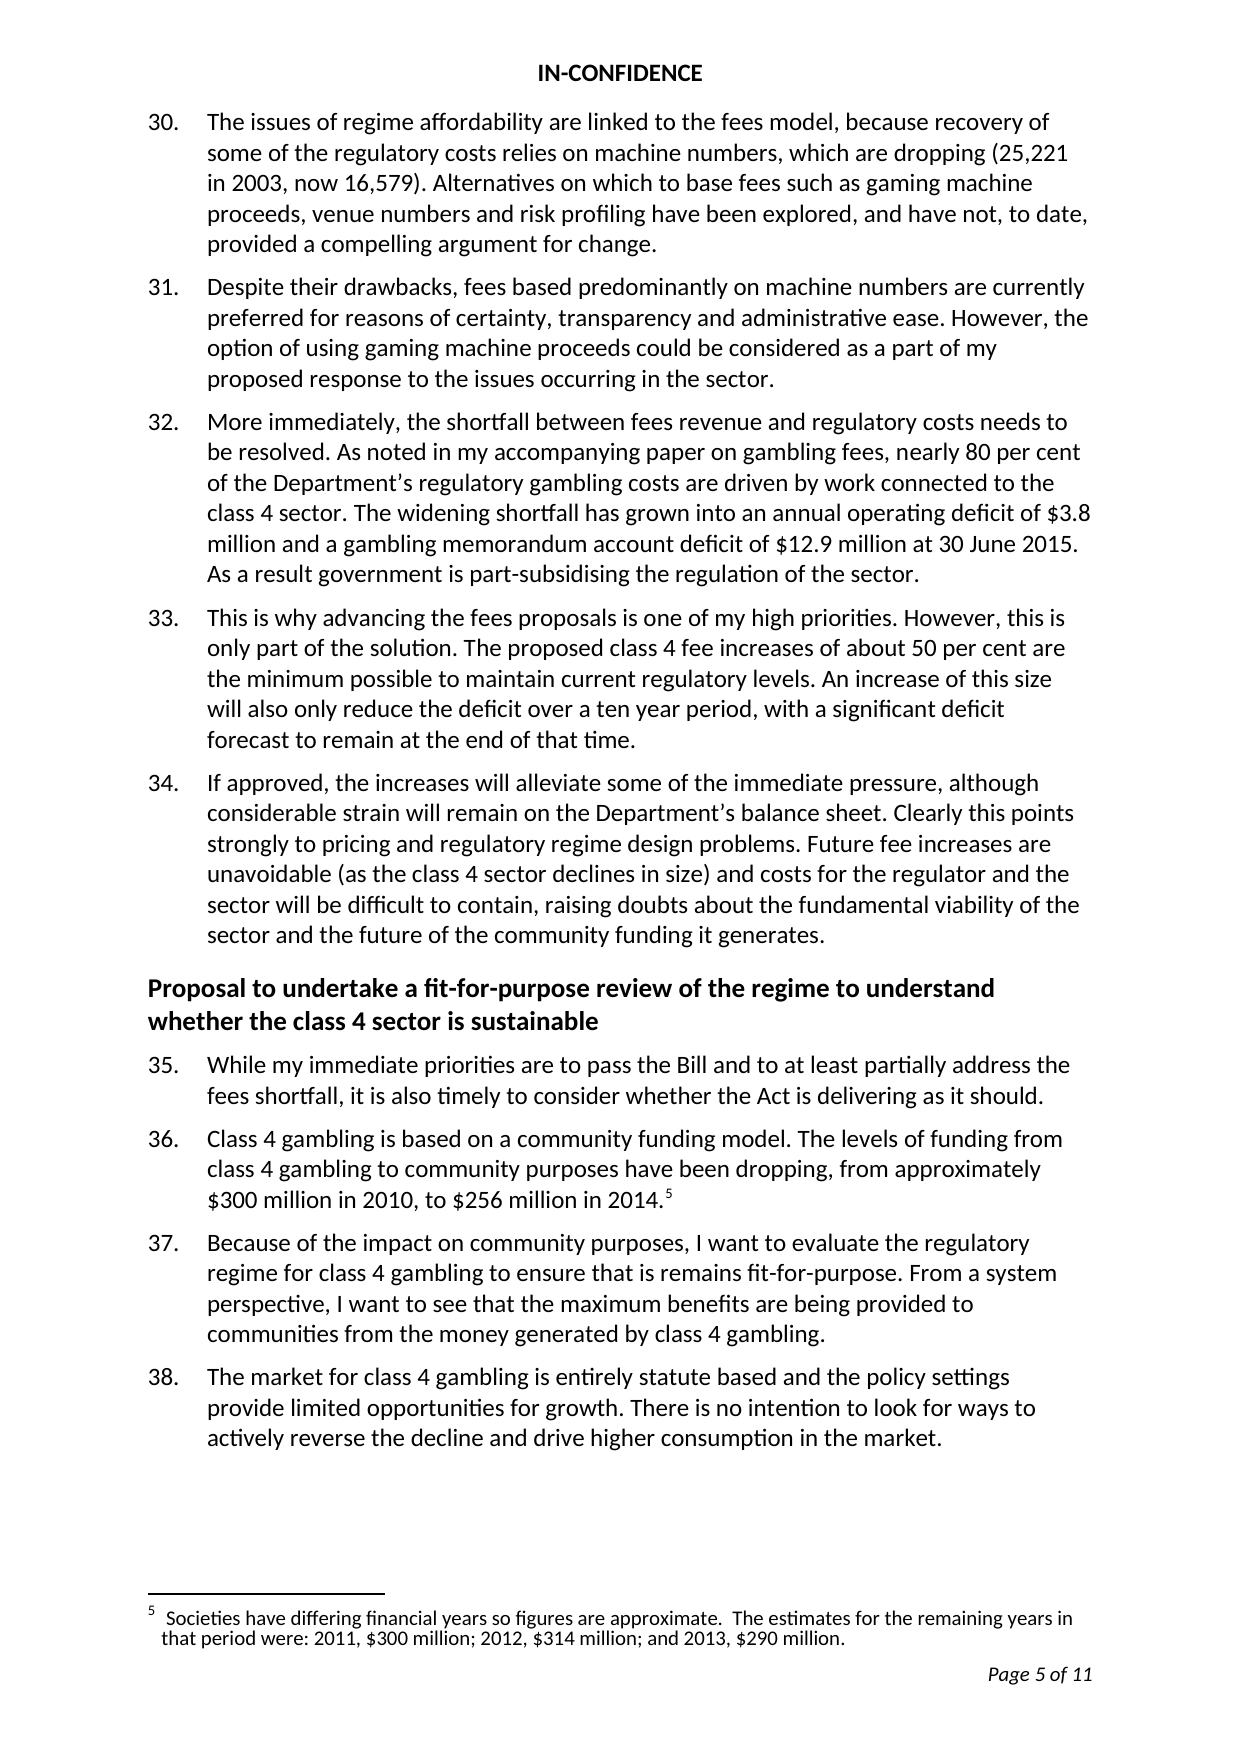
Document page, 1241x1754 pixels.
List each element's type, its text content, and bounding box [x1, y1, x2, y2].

list Because of the impact on community purposes, I want to evaluate the regulatory regime for class 4 gambling to ensure that is remains fit-for-purpose. From a system perspective, I want to see that the maximum benefits are being provided to communities from the money generated by class 4 gambling. [148, 1227, 1092, 1349]
list The market for class 4 gambling is entirely statute based and the policy settings provide limited opportunities for growth. There is no intention to look for ways to actively reverse the decline and drive higher consumption in the market. [148, 1361, 1092, 1453]
list More immediately, the shortfall between fees revenue and regulatory costs needs to be resolved. As noted in my accompanying paper on gambling fees, nearly 80 per cent of the Department’s regulatory gambling costs are driven by work connected to the class 4 sector. The widening shortfall has grown into an annual operating deficit of $3.8 million and a gambling memorandum account deficit of $12.9 million at 30 June 2015. As a result government is part-subsidising the regulation of the sector. [148, 406, 1092, 589]
subtitle Proposal to undertake a fit-for-purpose review of the regime to understand whether the class 4 sector is sustainable [148, 971, 1092, 1037]
list While my immediate priorities are to pass the Bill and to at least partially address the fees shortfall, it is also timely to consider whether the Act is delivering as it should. [148, 1049, 1092, 1110]
list This is why advancing the fees proposals is one of my high priorities. However, this is only part of the solution. The proposed class 4 fee increases of about 50 per cent are the minimum possible to maintain current regulatory levels. An increase of this size will also only reduce the deficit over a ten year period, with a significant deficit forecast to remain at the end of that time. [148, 602, 1092, 754]
list The issues of regime affordability are linked to the fees model, because recovery of some of the regulatory costs relies on machine numbers, which are dropping (25,221 in 2003, now 16,579). Alternatives on which to base fees such as gaming machine proceeds, venue numbers and risk profiling have been explored, and have not, to date, provided a compelling argument for change. [148, 106, 1092, 259]
list If approved, the increases will alleviate some of the immediate pressure, although considerable strain will remain on the Department’s balance sheet. Clearly this points strongly to pricing and regulatory regime design problems. Future fee increases are unavoidable (as the class 4 sector declines in size) and costs for the regulator and the sector will be difficult to contain, raising doubts about the fundamental viability of the sector and the future of the community funding it generates. [148, 767, 1092, 950]
list Class 4 gambling is based on a community funding model. The levels of funding from class 4 gambling to community purposes have been dropping, from approximately $300 million in 2010, to $256 million in 2014. [148, 1123, 1092, 1214]
list Despite their drawbacks, fees based predominantly on machine numbers are currently preferred for reasons of certainty, transparency and administrative ease. However, the option of using gaming machine proceeds could be considered as a part of my proposed response to the issues occurring in the sector. [148, 271, 1092, 393]
